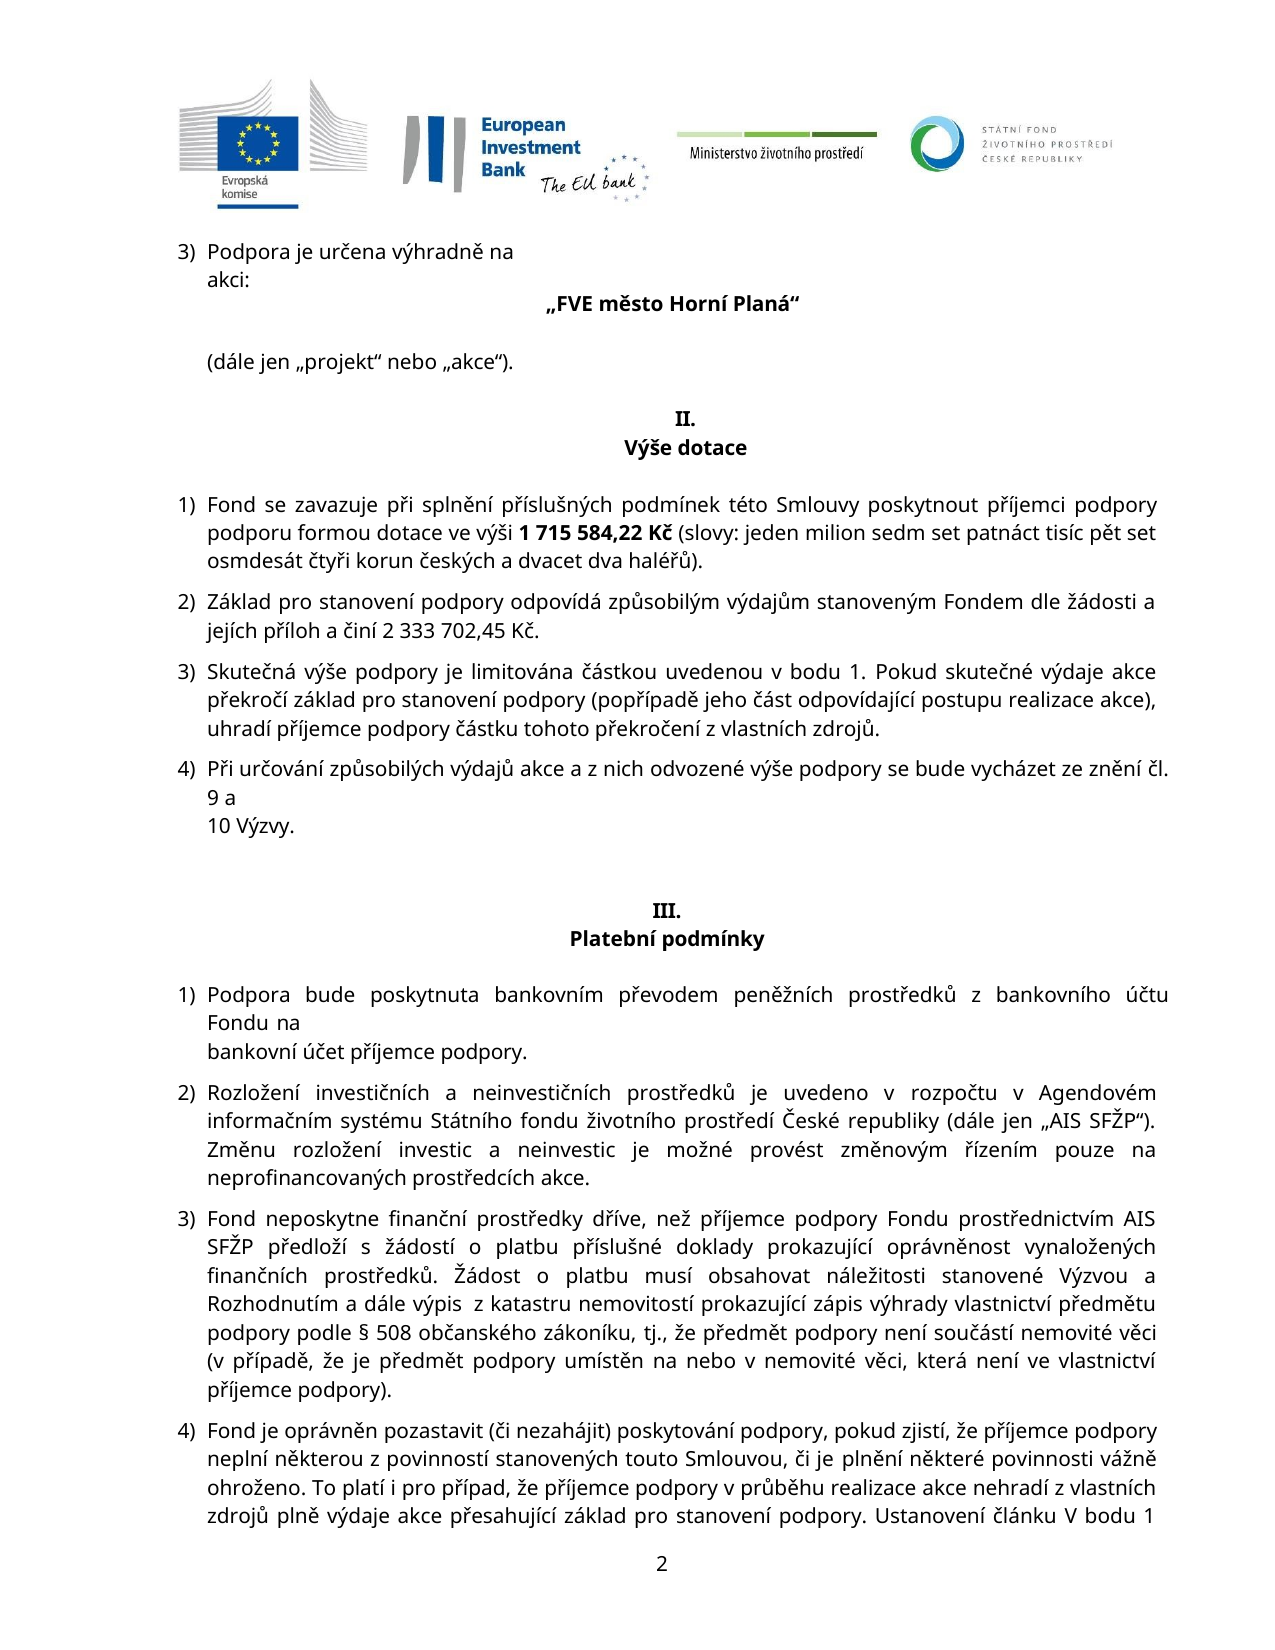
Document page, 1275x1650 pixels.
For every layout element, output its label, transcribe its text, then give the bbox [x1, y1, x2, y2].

text „FVE město Horní Planá“ [546, 289, 1169, 317]
text (dále jen „projekt“ nebo „akce“). [207, 347, 538, 376]
subtitle Výše dotace [276, 433, 1096, 461]
list Podpora bude poskytnuta bankovním převodem peněžních prostředků z bankovního účtu Fondu na [177, 980, 1169, 1037]
list Podpora je určena výhradně na akci: [177, 237, 538, 294]
text bankovní účet příjemce podpory. [207, 1037, 1169, 1065]
list Skutečná výše podpory je limitována částkou uvedenou v bodu 1. Pokud skutečné výdaje akce překročí základ pro stanovení podpory (popřípadě jeho část odpovídající postupu realizace akce), uhradí příjemce podpory částku tohoto překročení z vlastních zdrojů. [177, 657, 1157, 742]
picture [177, 73, 1115, 213]
text 10 Výzvy. [207, 811, 1169, 840]
subtitle II. [276, 404, 1096, 433]
list Základ pro stanovení podpory odpovídá způsobilým výdajům stanoveným Fondem dle žádosti a jejích příloh a činí 2 333 702,45 Kč. [177, 587, 1157, 644]
subtitle Platební podmínky [276, 924, 1058, 951]
list Při určování způsobilých výdajů akce a z nich odvozené výše podpory se bude vycházet ze znění čl. 9 a [177, 754, 1169, 811]
subtitle III. [276, 896, 1058, 924]
list Fond se zavazuje při splnění příslušných podmínek této Smlouvy poskytnout příjemci podpory podporu formou dotace ve výši 1 715 584,22 Kč (slovy: jeden milion sedm set patnáct tisíc pět set osmdesát čtyři korun českých a dvacet dva haléřů). [177, 490, 1157, 575]
list Rozložení investičních a neinvestičních prostředků je uvedeno v rozpočtu v Agendovém informačním systému Státního fondu životního prostředí České republiky (dále jen „AIS SFŽP“). Změnu rozložení investic a neinvestic je možné provést změnovým řízením pouze na neprofinancovaných prostředcích akce. [177, 1078, 1157, 1192]
list Fond neposkytne finanční prostředky dříve, než příjemce podpory Fondu prostřednictvím AIS SFŽP předloží s žádostí o platbu příslušné doklady prokazující oprávněnost vynaložených finančních prostředků. Žádost o platbu musí obsahovat náležitosti stanovené Výzvou a Rozhodnutím a dále výpis z katastru nemovitostí prokazující zápis výhrady vlastnictví předmětu podpory podle § 508 občanského zákoníku, tj., že předmět podpory není součástí nemovité věci (v případě, že je předmět podpory umístěn na nebo v nemovité věci, která není ve vlastnictví příjemce podpory). [177, 1204, 1157, 1403]
